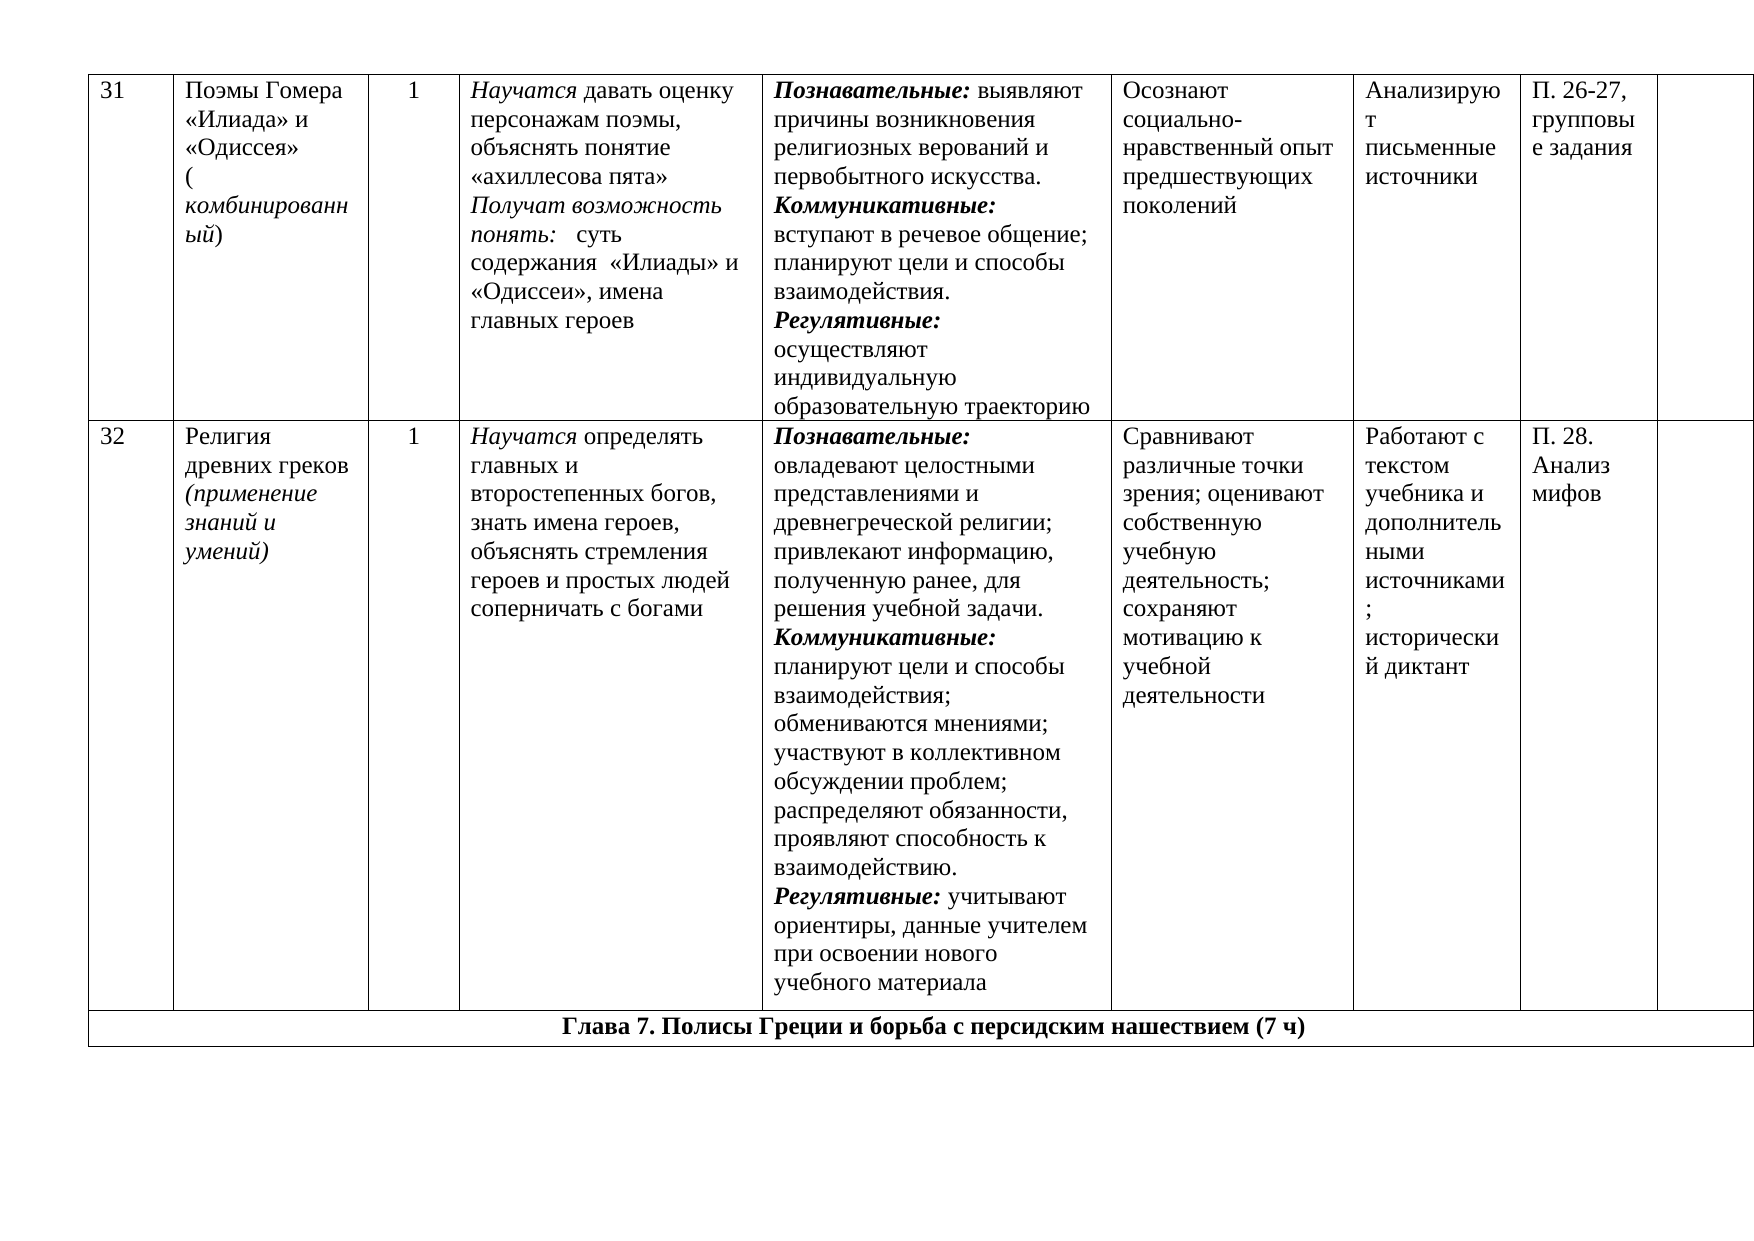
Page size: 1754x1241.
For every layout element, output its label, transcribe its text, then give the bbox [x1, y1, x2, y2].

table_cell Научатся определять главных и второстепенных богов, знать имена героев, объяснять стремления героев и простых людей соперничать с богами [460, 421, 762, 1010]
table_cell Познавательные: выявляют причины возникновения религиозных верований и первобытного искусства. Коммуникативные: вступают в речевое общение; планируют цели и способы взаимодействия. Регулятивные: осуществляют индивидуальную образовательную траекторию [763, 75, 1111, 420]
table_cell Научатся давать оценку персонажам поэмы, объяснять понятие «ахиллесова пята» Получат возможность понять: суть содержания «Илиады» и «Одиссеи», имена главных героев [460, 75, 762, 420]
table_cell Сравнивают различные точки зрения; оценивают собственную учебную деятельность; сохраняют мотивацию к учебной деятельности [1112, 421, 1353, 1010]
table_cell 1 [369, 75, 459, 420]
table_cell 1 [369, 421, 459, 1010]
table_cell Глава 7. Полисы Греции и борьба с персидским нашествием (7 ч) [89, 1011, 1753, 1046]
table_cell Анализируют письменные источники [1354, 75, 1520, 420]
table_cell 32 [89, 421, 173, 1010]
table_cell 31 [89, 75, 173, 420]
table_cell [1658, 421, 1753, 1010]
table_cell Осознают социально-нравственный опыт предшествующих поколений [1112, 75, 1353, 420]
table_cell П. 28. Анализ мифов [1521, 421, 1657, 1010]
table_cell Работают с текстом учебника и дополнительными источниками; исторический диктант [1354, 421, 1520, 1010]
table_cell Поэмы Гомера «Илиада» и «Одиссея» (комбинированный) [174, 75, 368, 420]
table_cell [1658, 75, 1753, 420]
table_cell Познавательные: овладевают целостными представлениями и древнегреческой религии; привлекают информацию, полученную ранее, для решения учебной задачи. Коммуникативные: планируют цели и способы взаимодействия; обмениваются мнениями; участвуют в коллективном обсуждении проблем; распределяют обязанности, проявляют способность к взаимодействию. Регулятивные: учитывают ориентиры, данные учителем при освоении нового учебного материала [763, 421, 1111, 1010]
table_cell Религия древних греков (применение знаний и умений) [174, 421, 368, 1010]
table_cell П. 26-27, групповые задания [1521, 75, 1657, 420]
